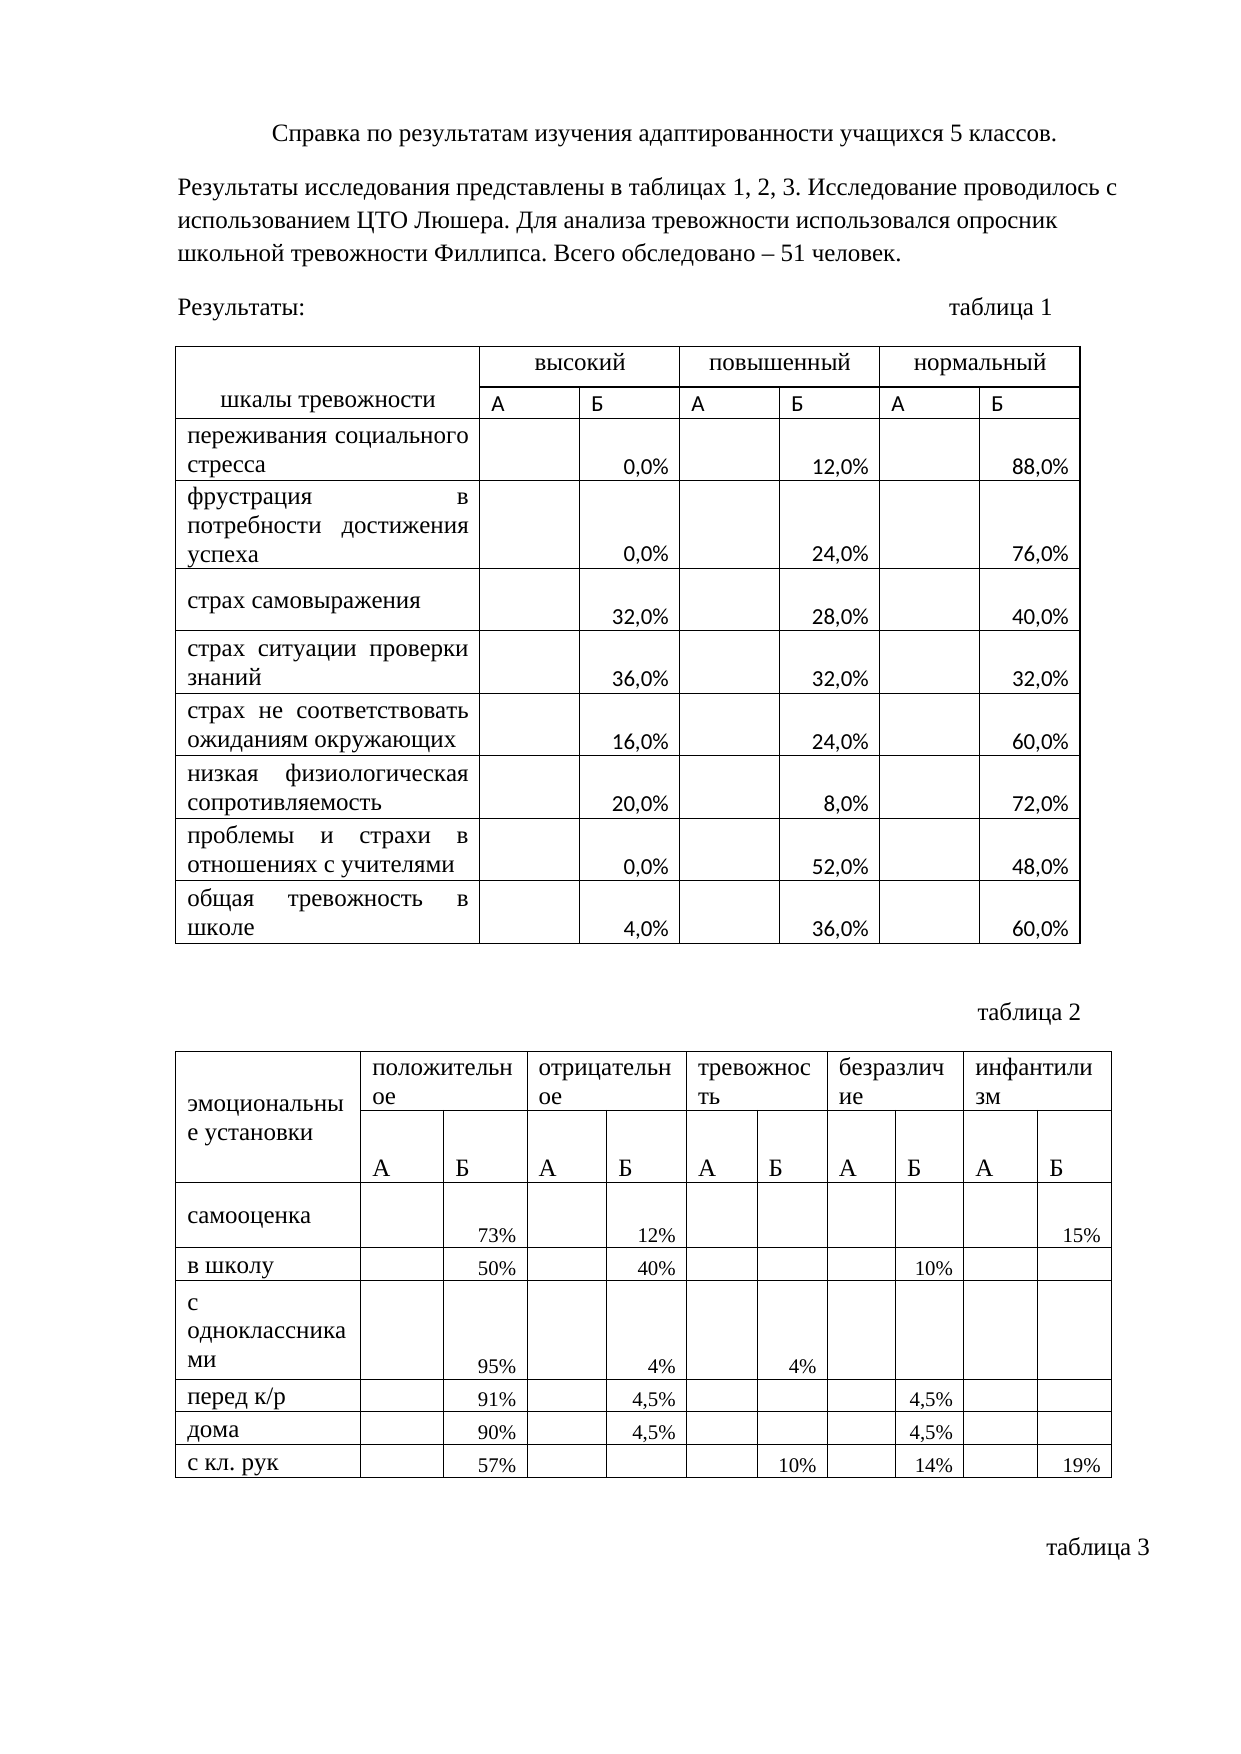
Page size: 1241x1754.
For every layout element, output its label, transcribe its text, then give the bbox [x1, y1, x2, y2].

table_cell [680, 631, 779, 692]
table_cell 10% [758, 1445, 827, 1477]
table_cell [680, 881, 779, 942]
table_cell [964, 1445, 1037, 1477]
table_cell [528, 1281, 606, 1378]
table_header высокий [480, 347, 679, 386]
table_cell 76,0% [980, 481, 1079, 567]
table_cell [687, 1183, 757, 1247]
table_cell 4,5% [896, 1380, 963, 1411]
table_cell 32,0% [980, 631, 1079, 692]
text Результаты исследования представлены в таблицах 1, 2, 3. Исследование проводилось с использованием ЦТО Люшера. Для анализа тревожности использовался опросник школьной тревожности Филлипса. Всего обследовано – 51 человек. [177, 172, 1152, 267]
table_cell 88,0% [980, 419, 1079, 480]
table_cell 40,0% [980, 569, 1079, 630]
table_cell 20,0% [580, 756, 679, 817]
table_cell 0,0% [580, 419, 679, 480]
table_cell А [480, 388, 579, 418]
table_cell [828, 1445, 895, 1477]
table_cell [1038, 1281, 1111, 1378]
table_cell [687, 1281, 757, 1378]
table_cell [1038, 1412, 1111, 1444]
table_cell [828, 1380, 895, 1411]
table_cell [896, 1183, 963, 1247]
table_cell [880, 631, 979, 692]
table_cell А [880, 388, 979, 418]
table_cell [680, 756, 779, 817]
table_header отрицательное [528, 1052, 686, 1110]
table_cell [361, 1248, 443, 1280]
table_cell 10% [896, 1248, 963, 1280]
table_cell Б [607, 1111, 686, 1182]
table_cell [880, 819, 979, 880]
table_cell 24,0% [780, 481, 879, 567]
table_cell [687, 1445, 757, 1477]
table_cell 24,0% [780, 694, 879, 755]
table_cell 36,0% [780, 881, 879, 942]
table_cell страх ситуации проверки знаний [176, 631, 479, 692]
table_cell 16,0% [580, 694, 679, 755]
table_header положительное [361, 1052, 527, 1110]
text Результаты: таблица 1 [177, 292, 1152, 321]
table_cell 4,5% [896, 1412, 963, 1444]
table_cell 52,0% [780, 819, 879, 880]
table_cell А [361, 1111, 443, 1182]
table_cell дома [176, 1412, 360, 1444]
table_cell [880, 756, 979, 817]
table_cell [361, 1412, 443, 1444]
table_cell [480, 481, 579, 567]
table_cell [480, 881, 579, 942]
table_cell [361, 1380, 443, 1411]
table_cell А [528, 1111, 606, 1182]
table_cell [828, 1412, 895, 1444]
table_cell 15% [1038, 1183, 1111, 1247]
table_cell Б [1038, 1111, 1111, 1182]
table_cell [758, 1248, 827, 1280]
table_cell [480, 569, 579, 630]
table_cell [687, 1412, 757, 1444]
table_cell [680, 819, 779, 880]
table_cell [758, 1380, 827, 1411]
table_cell низкая физиологическая сопротивляемость [176, 756, 479, 817]
table_cell [964, 1248, 1037, 1280]
table_cell [480, 756, 579, 817]
table_cell [480, 419, 579, 480]
table_cell А [687, 1111, 757, 1182]
table_header инфантилизм [964, 1052, 1111, 1110]
table_cell 28,0% [780, 569, 879, 630]
table_cell 4% [758, 1281, 827, 1378]
table_cell Б [896, 1111, 963, 1182]
table_cell страх не соответствовать ожиданиям окружающих [176, 694, 479, 755]
table_cell общая тревожность в школе [176, 881, 479, 942]
table_cell 48,0% [980, 819, 1079, 880]
table_cell [480, 819, 579, 880]
table_cell [480, 694, 579, 755]
table_header эмоциональные установки [176, 1052, 360, 1182]
table_cell с кл. рук [176, 1445, 360, 1477]
table_cell 32,0% [780, 631, 879, 692]
table_cell А [680, 388, 779, 418]
table_cell 90% [444, 1412, 527, 1444]
table_cell [528, 1412, 606, 1444]
table_cell [480, 631, 579, 692]
table_cell 4,5% [607, 1380, 686, 1411]
table_cell [964, 1183, 1037, 1247]
table_cell 0,0% [580, 481, 679, 567]
table_cell самооценка [176, 1183, 360, 1247]
table_cell [964, 1380, 1037, 1411]
table_cell Б [758, 1111, 827, 1182]
table_cell [680, 481, 779, 567]
table_cell 60,0% [980, 881, 1079, 942]
table_cell [361, 1183, 443, 1247]
table_header тревожность [687, 1052, 827, 1110]
table_cell перед к/р [176, 1380, 360, 1411]
table_cell [1038, 1380, 1111, 1411]
table_cell страх самовыражения [176, 569, 479, 630]
table_cell [1038, 1248, 1111, 1280]
table_cell проблемы и страхи в отношениях с учителями [176, 819, 479, 880]
table_cell [880, 481, 979, 567]
table_cell 0,0% [580, 819, 679, 880]
table_cell [880, 569, 979, 630]
table_cell [528, 1183, 606, 1247]
table_cell 72,0% [980, 756, 1079, 817]
table_cell переживания социального стресса [176, 419, 479, 480]
table_cell фрустрация в потребности достижения успеха [176, 481, 479, 567]
table_cell в школу [176, 1248, 360, 1280]
table_cell [361, 1281, 443, 1378]
table_cell с одноклассниками [176, 1281, 360, 1378]
table_cell А [964, 1111, 1037, 1182]
table_cell 4,0% [580, 881, 679, 942]
table_cell [896, 1281, 963, 1378]
table_cell [687, 1248, 757, 1280]
table_cell 91% [444, 1380, 527, 1411]
table_cell А [828, 1111, 895, 1182]
table_cell [828, 1248, 895, 1280]
table_cell Б [780, 388, 879, 418]
table_header повышенный [680, 347, 879, 386]
table_cell 36,0% [580, 631, 679, 692]
table_header шкалы тревожности [176, 347, 479, 418]
table_cell 57% [444, 1445, 527, 1477]
table_cell 14% [896, 1445, 963, 1477]
table_cell Б [444, 1111, 527, 1182]
table_cell [607, 1445, 686, 1477]
table_cell 32,0% [580, 569, 679, 630]
table_cell Б [580, 388, 679, 418]
table_cell [880, 881, 979, 942]
table_cell [758, 1412, 827, 1444]
table_cell [880, 419, 979, 480]
table_cell 12,0% [780, 419, 879, 480]
table_cell 60,0% [980, 694, 1079, 755]
table_cell 73% [444, 1183, 527, 1247]
table_cell 12% [607, 1183, 686, 1247]
table_cell 4% [607, 1281, 686, 1378]
table_cell [880, 694, 979, 755]
table_cell [758, 1183, 827, 1247]
table_cell 50% [444, 1248, 527, 1280]
table_cell 19% [1038, 1445, 1111, 1477]
table_cell 4,5% [607, 1412, 686, 1444]
table_cell [680, 694, 779, 755]
table_cell [528, 1445, 606, 1477]
table_cell [680, 419, 779, 480]
table_cell [680, 569, 779, 630]
table_cell [964, 1412, 1037, 1444]
table_cell [528, 1380, 606, 1411]
table_cell [687, 1380, 757, 1411]
table_cell [828, 1183, 895, 1247]
table_cell 95% [444, 1281, 527, 1378]
table_cell 40% [607, 1248, 686, 1280]
table_cell Б [980, 388, 1079, 418]
table_header безразличие [828, 1052, 963, 1110]
table_cell [828, 1281, 895, 1378]
table_cell [528, 1248, 606, 1280]
table_header нормальный [880, 347, 1079, 386]
text Справка по результатам изучения адаптированности учащихся 5 классов. [177, 118, 1152, 147]
table_cell 8,0% [780, 756, 879, 817]
text таблица 2 [177, 997, 1152, 1026]
table_cell [361, 1445, 443, 1477]
text таблица 3 [177, 1532, 1152, 1561]
table_cell [964, 1281, 1037, 1378]
